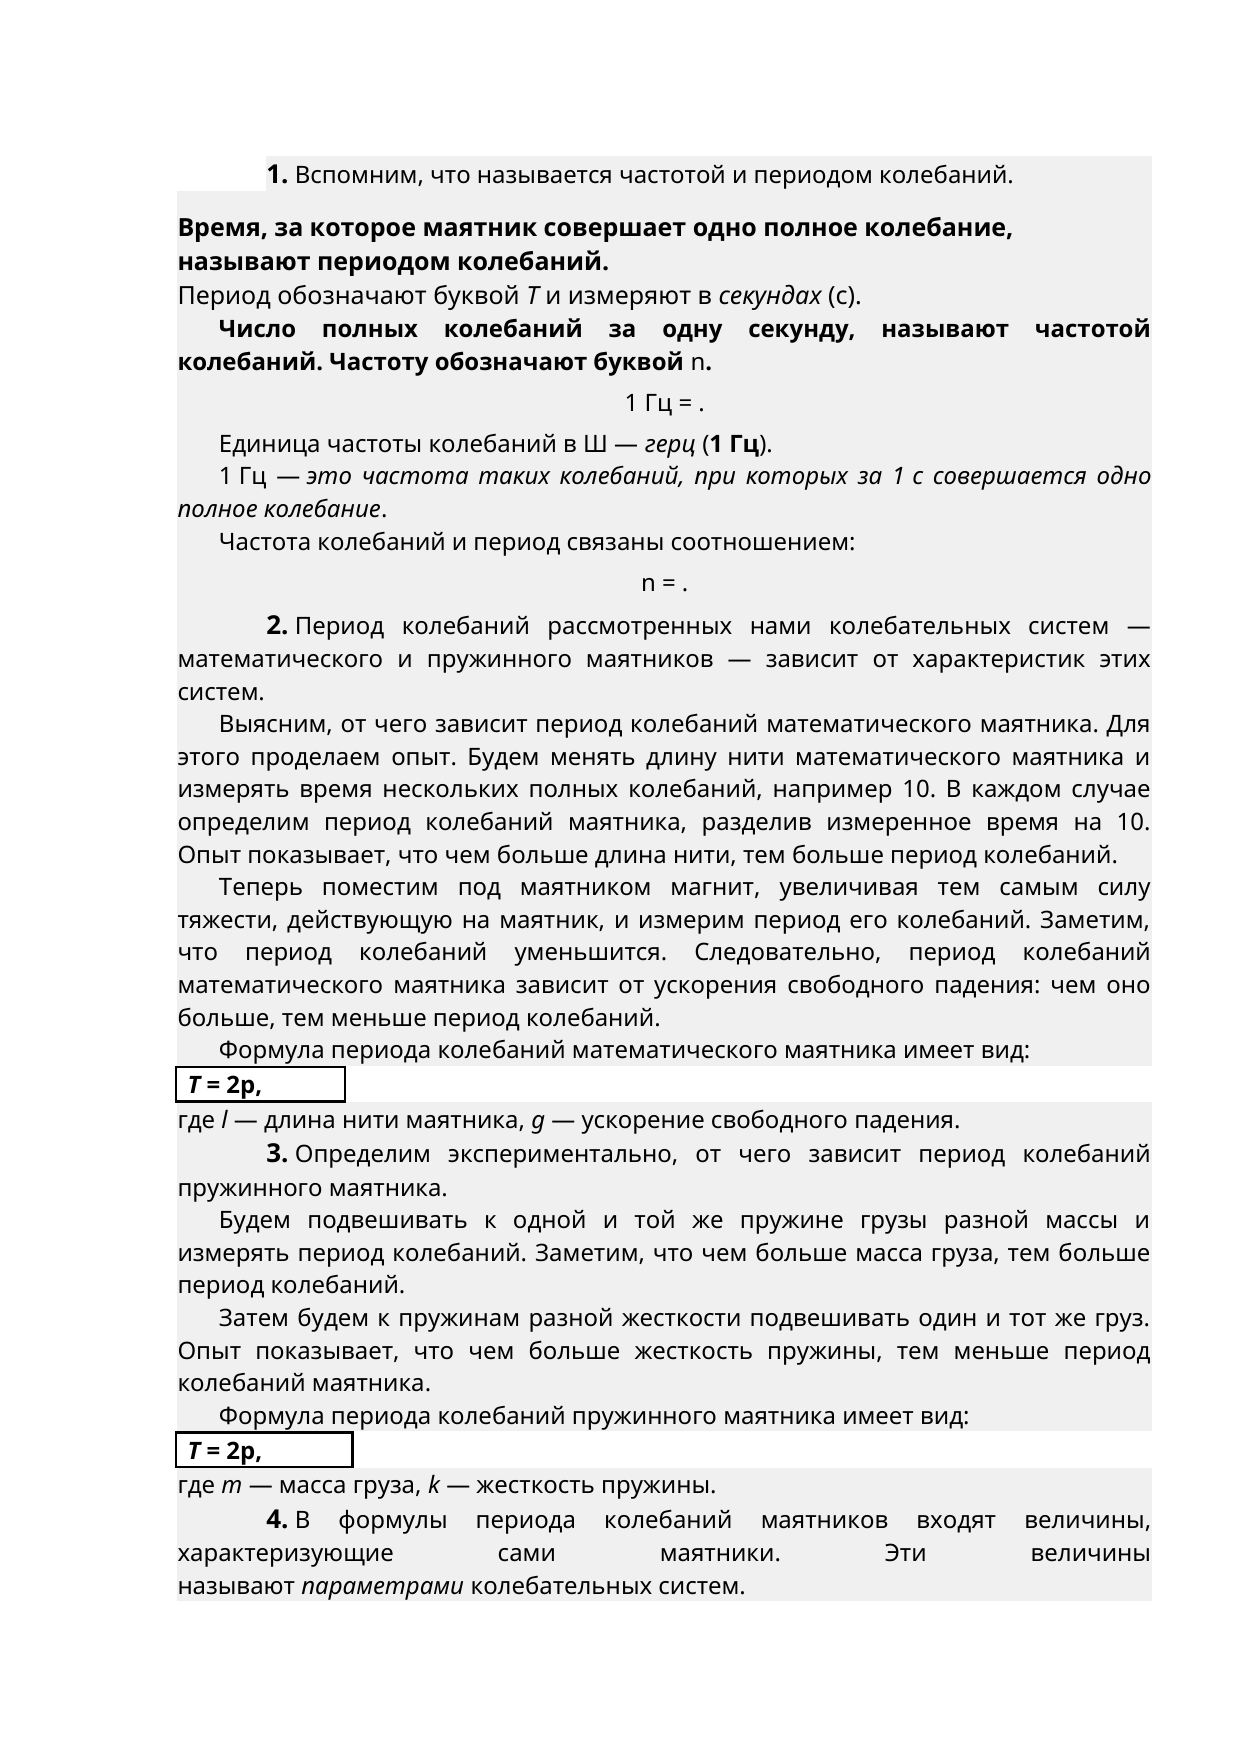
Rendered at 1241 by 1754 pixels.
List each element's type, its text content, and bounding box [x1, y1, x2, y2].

text Формула периода колебаний математического маятника имеет вид: [177, 1033, 1152, 1066]
text 3. Определим экспериментально, от чего зависит период колебаний пружинного маятника. [177, 1135, 1152, 1203]
text Теперь поместим под маятником магнит, увеличивая тем самым силу тяжести, действующую на маятник, и измерим период его колебаний. Заметим, что период колебаний уменьшится. Следовательно, период колебаний математического маятника зависит от ускорения свободного падения: чем оно больше, тем меньше период колебаний. [177, 870, 1152, 1033]
text Формула периода колебаний пружинного маятника имеет вид: [177, 1399, 1152, 1431]
text 1 Гц = . [177, 386, 1152, 418]
text Затем будем к пружинам разной жесткости подвешивать один и тот же груз. Опыт показывает, что чем больше жесткость пружины, тем меньше период колебаний маятника. [177, 1301, 1152, 1399]
table_header T = 2p, [177, 1068, 344, 1100]
text n = . [177, 565, 1152, 598]
text Будем подвешивать к одной и той же пружине грузы разной массы и измерять период колебаний. Заметим, что чем больше масса груза, тем больше период колебаний. [177, 1203, 1152, 1301]
text 1. Вспомним, что называется частотой и периодом колебаний. [266, 156, 1152, 191]
text 2. Период колебаний рассмотренных нами колебательных систем — математического и пружинного маятников — зависит от характеристик этих систем. [177, 606, 1152, 707]
text где m — масса груза, k — жесткость пружины. [177, 1468, 1152, 1501]
text Частота колебаний и период связаны соотношением: [177, 524, 1152, 557]
text Число полных колебаний за одну секунду, называют частотой колебаний. Частоту обозначают буквой n. [177, 312, 1152, 377]
text где l — длина нити маятника, g — ускорение свободного падения. [177, 1102, 1152, 1135]
text 4. В формулы периода колебаний маятников входят величины, характеризующие сами маятники. Эти величины называют параметрами колебательных систем. [177, 1501, 1152, 1601]
table_header T = 2p, [177, 1434, 351, 1466]
text Время, за которое маятник совершает одно полное колебание, называют периодом колебаний. [177, 210, 1152, 278]
text Единица частоты колебаний в Ш — герц (1 Гц). [177, 427, 1152, 459]
text Выясним, от чего зависит период колебаний математического маятника. Для этого проделаем опыт. Будем менять длину нити математического маятника и измерять время нескольких полных колебаний, например 10. В каждом случае определим период колебаний маятника, разделив измеренное время на 10. Опыт показывает, что чем больше длина нити, тем больше период колебаний. [177, 707, 1152, 870]
text Период обозначают буквой T и измеряют в секундах (с). [177, 278, 1152, 312]
text 1 Гц — это частота таких колебаний, при которых за 1 с совершается одно полное колебание. [177, 459, 1152, 524]
